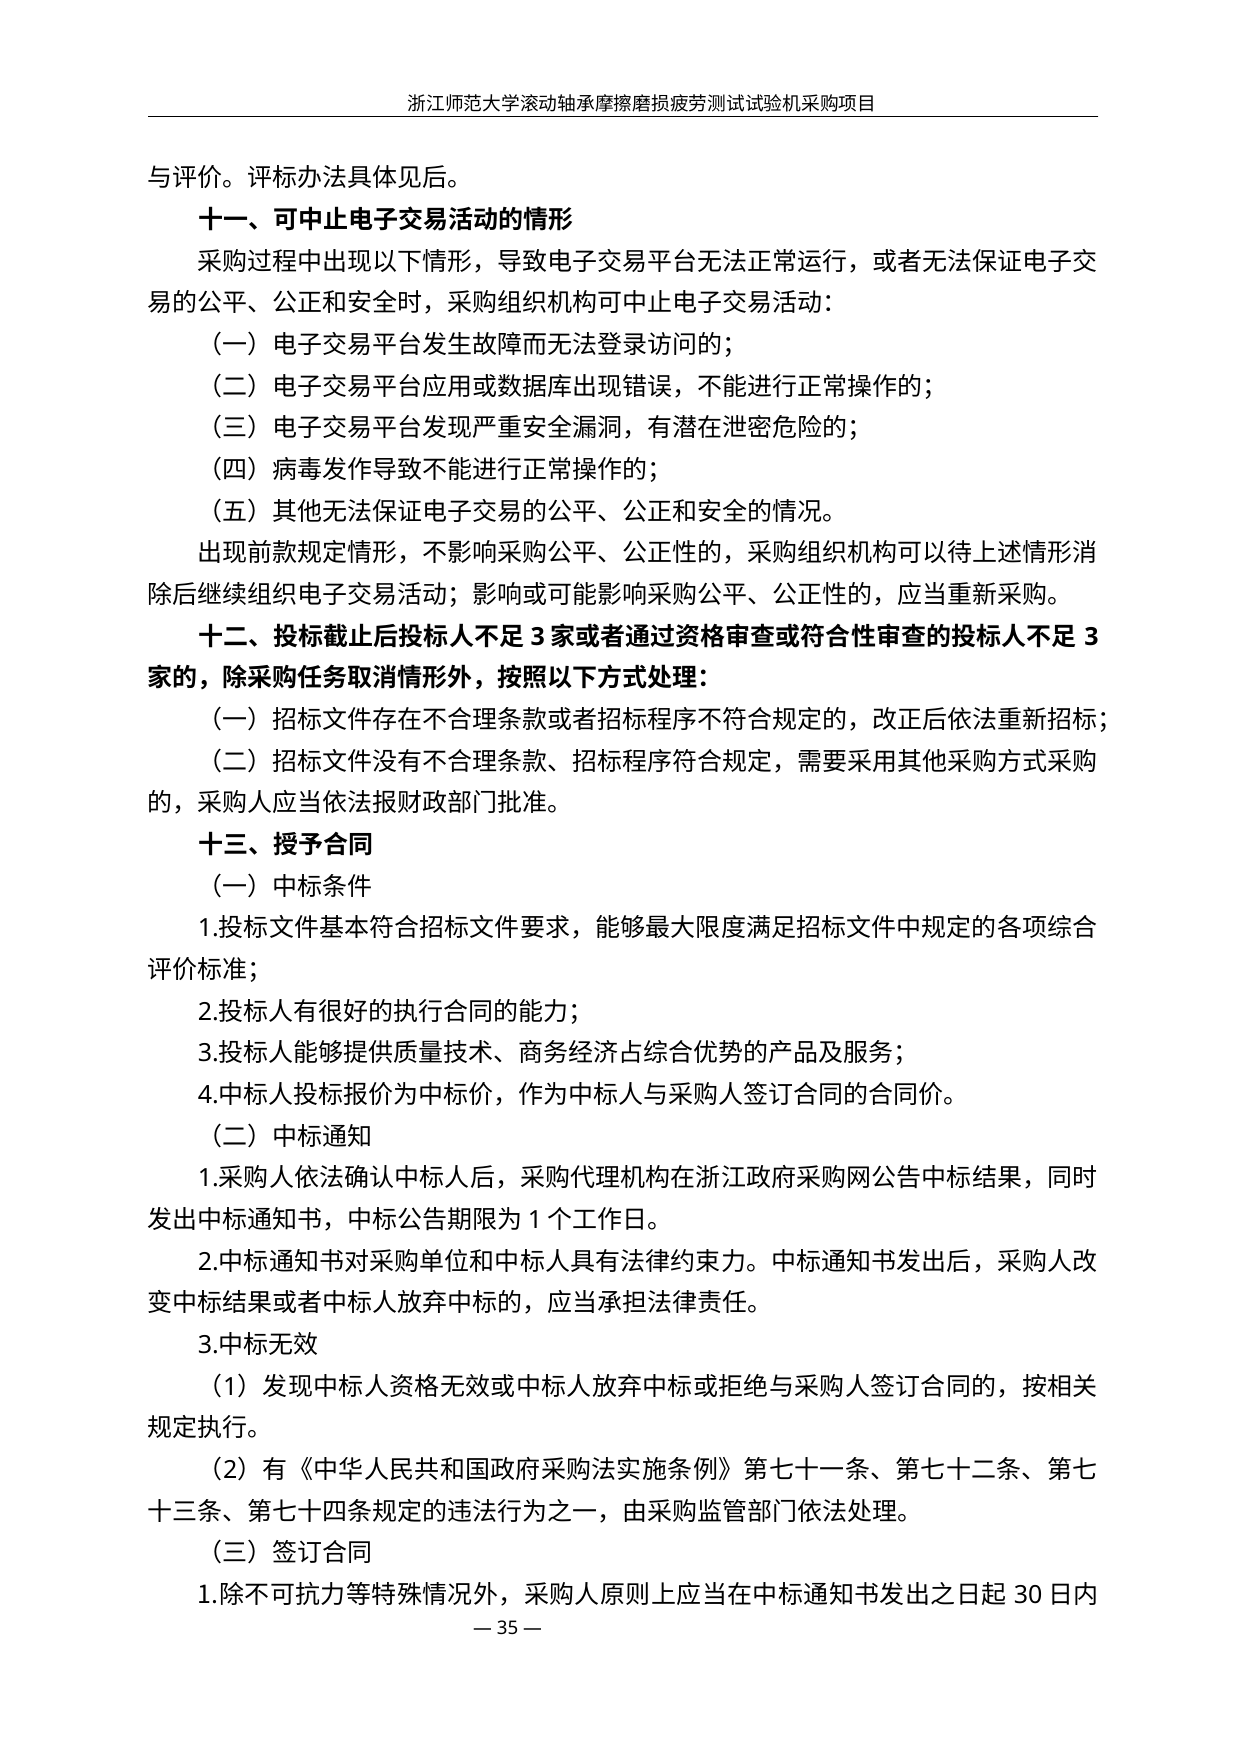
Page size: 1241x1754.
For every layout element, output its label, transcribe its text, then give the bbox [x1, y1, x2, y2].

text 3.投标人能够提供质量技术、商务经济占综合优势的产品及服务； [148, 1028, 1098, 1070]
text 十三、授予合同 [148, 820, 1098, 862]
text （四）病毒发作导致不能进行正常操作的； [148, 445, 1098, 487]
text （五）其他无法保证电子交易的公平、公正和安全的情况。 [148, 487, 1098, 528]
text 十二、投标截止后投标人不足3家或者通过资格审查或符合性审查的投标人不足3家的，除采购任务取消情形外，按照以下方式处理： [148, 612, 1098, 695]
text （二）中标通知 [148, 1112, 1098, 1153]
text （二）招标文件没有不合理条款、招标程序符合规定，需要采用其他采购方式采购的，采购人应当依法报财政部门批准。 [148, 737, 1098, 820]
text 1.采购人依法确认中标人后，采购代理机构在浙江政府采购网公告中标结果，同时发出中标通知书，中标公告期限为1个工作日。 [148, 1153, 1098, 1237]
text （三）电子交易平台发现严重安全漏洞，有潜在泄密危险的； [148, 403, 1098, 445]
text （二）电子交易平台应用或数据库出现错误，不能进行正常操作的； [148, 362, 1098, 403]
text 3.中标无效 [148, 1320, 1098, 1362]
text （2）有《中华人民共和国政府采购法实施条例》第七十一条、第七十二条、第七十三条、第七十四条规定的违法行为之一，由采购监管部门依法处理。 [148, 1445, 1098, 1528]
text （三）签订合同 [148, 1528, 1098, 1570]
text （1）发现中标人资格无效或中标人放弃中标或拒绝与采购人签订合同的，按相关规定执行。 [148, 1362, 1098, 1445]
text （一）中标条件 [148, 862, 1098, 903]
text 采购过程中出现以下情形，导致电子交易平台无法正常运行，或者无法保证电子交易的公平、公正和安全时，采购组织机构可中止电子交易活动： [148, 237, 1098, 320]
text 1.投标文件基本符合招标文件要求，能够最大限度满足招标文件中规定的各项综合评价标准； [148, 903, 1098, 987]
text 2.中标通知书对采购单位和中标人具有法律约束力。中标通知书发出后，采购人改变中标结果或者中标人放弃中标的，应当承担法律责任。 [148, 1237, 1098, 1320]
text 4.中标人投标报价为中标价，作为中标人与采购人签订合同的合同价。 [148, 1070, 1098, 1112]
text 十一、可中止电子交易活动的情形 [148, 195, 1098, 237]
text 2.投标人有很好的执行合同的能力； [148, 987, 1098, 1028]
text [148, 153, 1098, 195]
text （一）招标文件存在不合理条款或者招标程序不符合规定的，改正后依法重新招标； [148, 695, 1098, 737]
text 出现前款规定情形，不影响采购公平、公正性的，采购组织机构可以待上述情形消除后继续组织电子交易活动；影响或可能影响采购公平、公正性的，应当重新采购。 [148, 528, 1098, 612]
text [148, 1570, 1098, 1612]
text （一）电子交易平台发生故障而无法登录访问的； [148, 320, 1098, 362]
